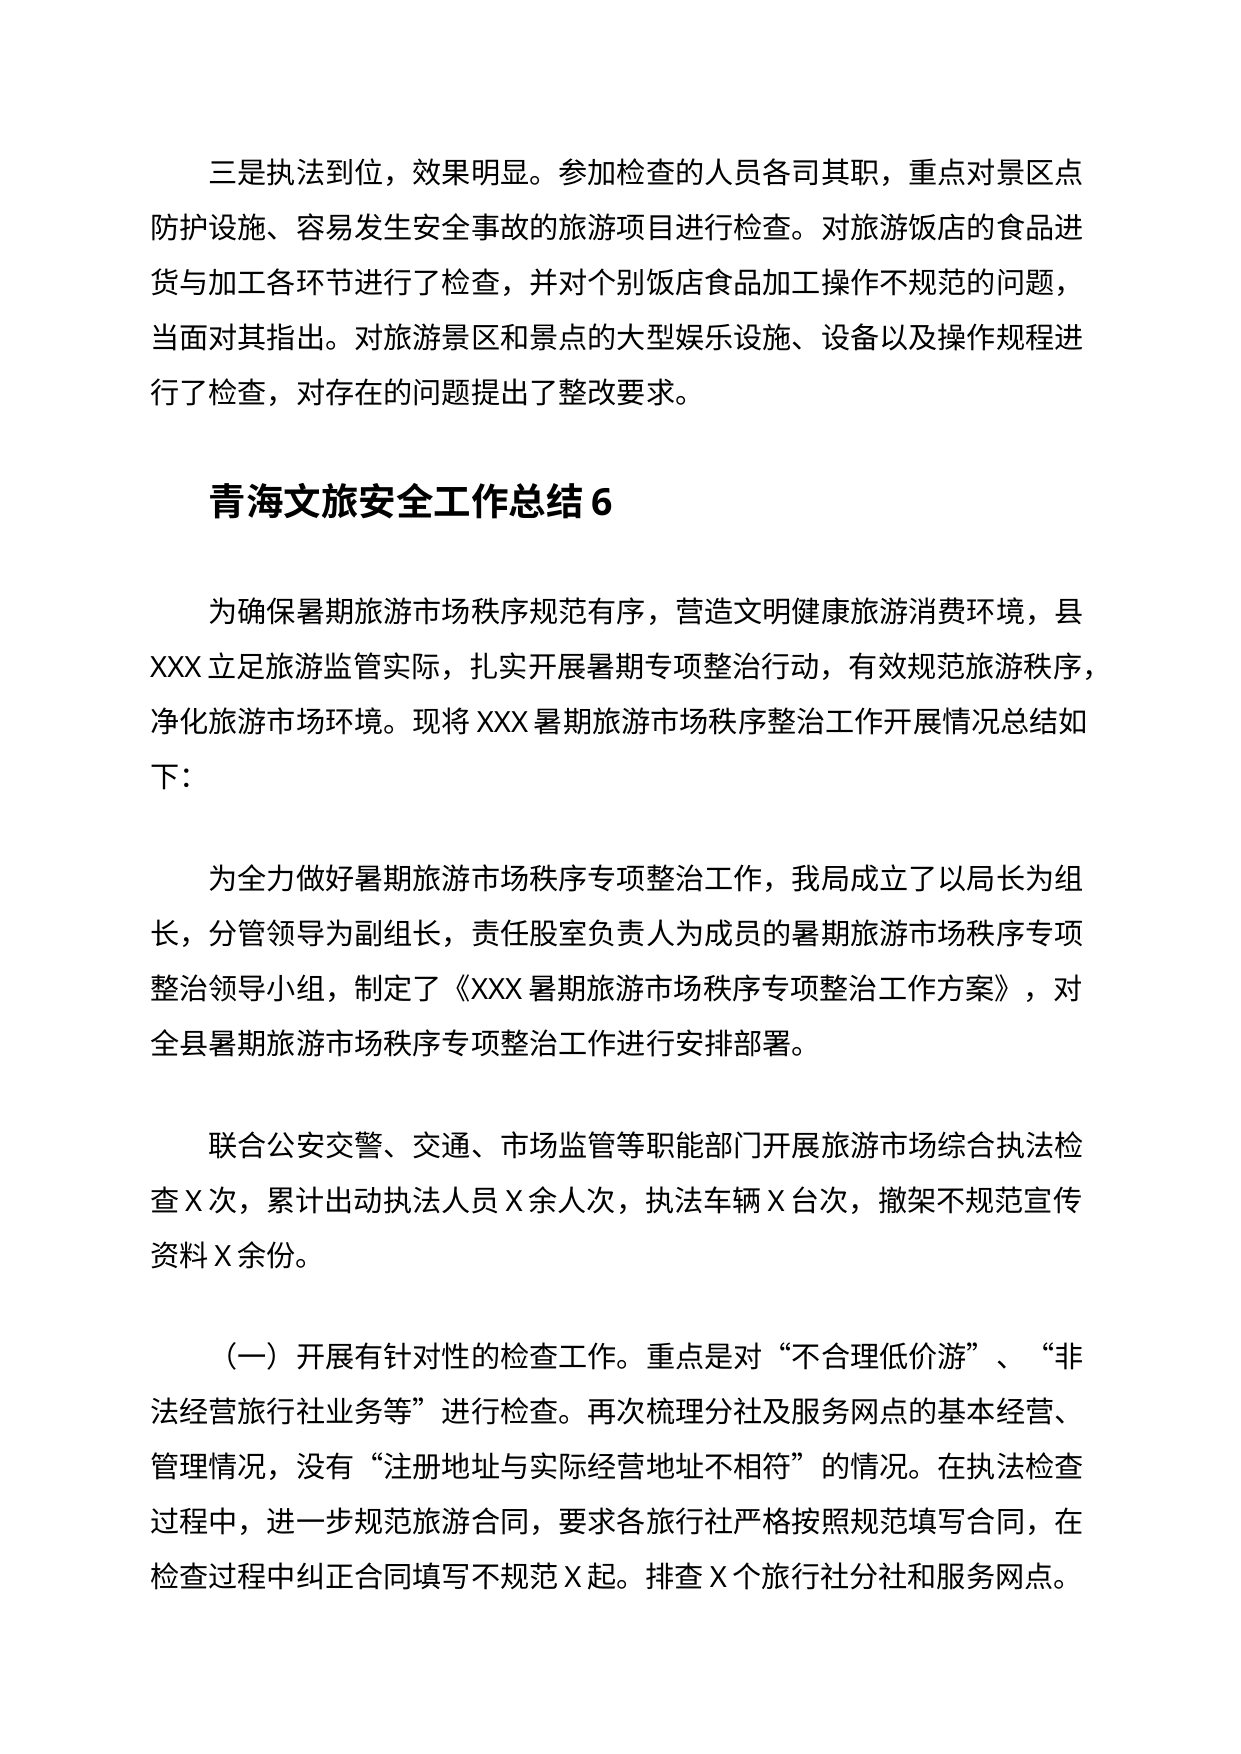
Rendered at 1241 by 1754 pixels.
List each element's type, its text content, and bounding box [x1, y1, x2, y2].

text 为全力做好暑期旅游市场秩序专项整治工作，我局成立了以局长为组长，分管领导为副组长，责任股室负责人为成员的暑期旅游市场秩序专项整治领导小组，制定了《XXX暑期旅游市场秩序专项整治工作方案》，对全县暑期旅游市场秩序专项整治工作进行安排部署。 [150, 856, 1090, 1063]
text 三是执法到位，效果明显。参加检查的人员各司其职，重点对景区点防护设施、容易发生安全事故的旅游项目进行检查。对旅游饭店的食品进货与加工各环节进行了检查，并对个别饭店食品加工操作不规范的问题，当面对其指出。对旅游景区和景点的大型娱乐设施、设备以及操作规程进行了检查，对存在的问题提出了整改要求。 [150, 150, 1090, 412]
text 为确保暑期旅游市场秩序规范有序，营造文明健康旅游消费环境，县XXX立足旅游监管实际，扎实开展暑期专项整治行动，有效规范旅游秩序，净化旅游市场环境。现将XXX暑期旅游市场秩序整治工作开展情况总结如下： [150, 589, 1090, 796]
text 联合公安交警、交通、市场监管等职能部门开展旅游市场综合执法检查X次，累计出动执法人员X余人次，执法车辆X台次，撤架不规范宣传资料X余份。 [150, 1122, 1090, 1274]
text 青海文旅安全工作总结6 [150, 471, 1090, 526]
text （一）开展有针对性的检查工作。重点是对“不合理低价游”、“非法经营旅行社业务等”进行检查。再次梳理分社及服务网点的基本经营、管理情况，没有“注册地址与实际经营地址不相符”的情况。在执法检查过程中，进一步规范旅游合同，要求各旅行社严格按照规范填写合同，在检查过程中纠正合同填写不规范X起。排查X个旅行社分社和服务网点。 [150, 1334, 1090, 1596]
